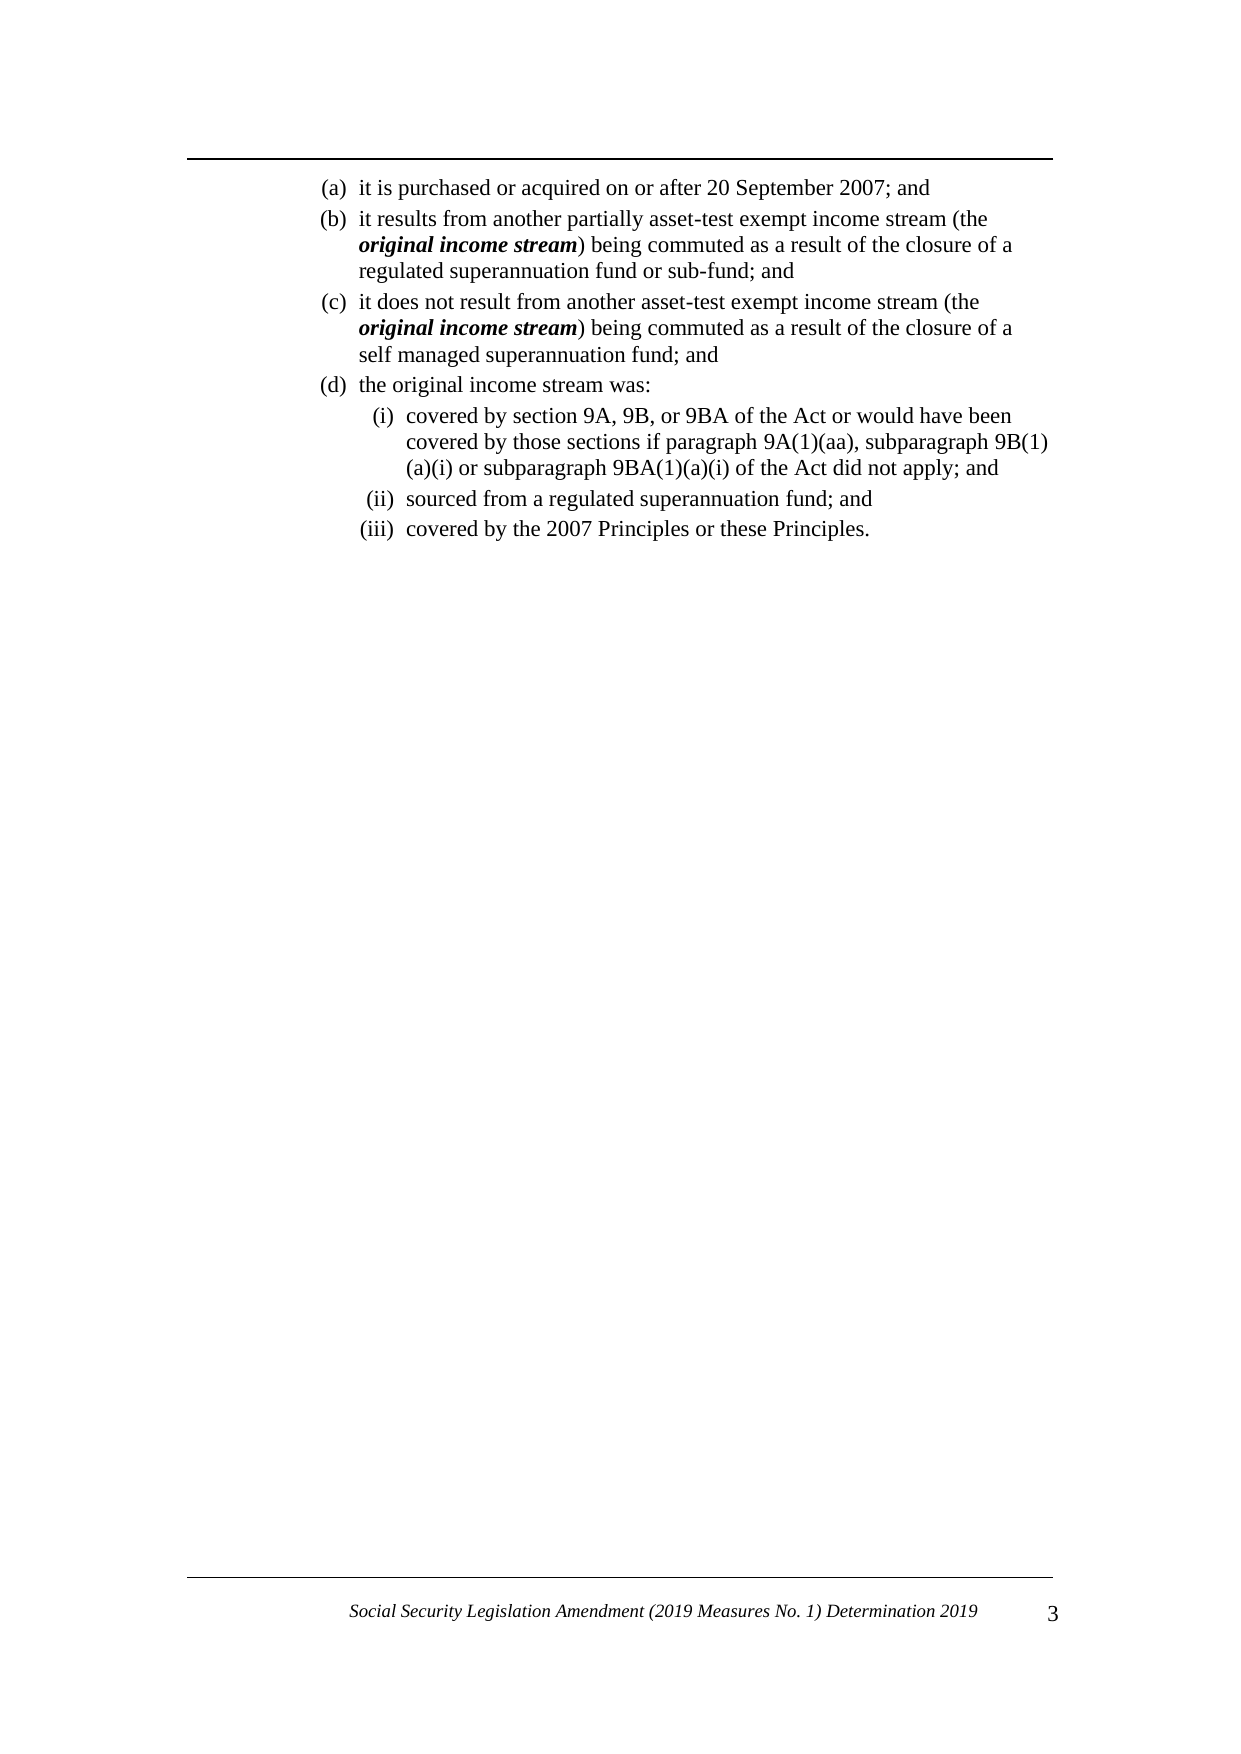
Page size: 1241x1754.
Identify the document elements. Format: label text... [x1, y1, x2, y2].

text (a) it is purchased or acquired on or after 20 September 2007; and [187, 174, 1053, 201]
text (b) it results from another partially asset-test exempt income stream (the original income stream) being commuted as a result of the closure of a regulated superannuation fund or sub-fund; and [187, 205, 1053, 284]
text (i) covered by section 9A, 9B, or 9BA of the Act or would have been covered by those sections if paragraph 9A(1)(aa), subparagraph 9B(1)(a)(i) or subparagraph 9BA(1)(a)(i) of the Act did not apply; and [187, 402, 1053, 481]
text (d) the original income stream was: [187, 371, 1053, 398]
text (ii) sourced from a regulated superannuation fund; and [187, 485, 1053, 511]
text (iii) covered by the 2007 Principles or these Principles. [187, 516, 1053, 542]
text (c) it does not result from another asset-test exempt income stream (the original income stream) being commuted as a result of the closure of a self managed superannuation fund; and [187, 288, 1053, 367]
